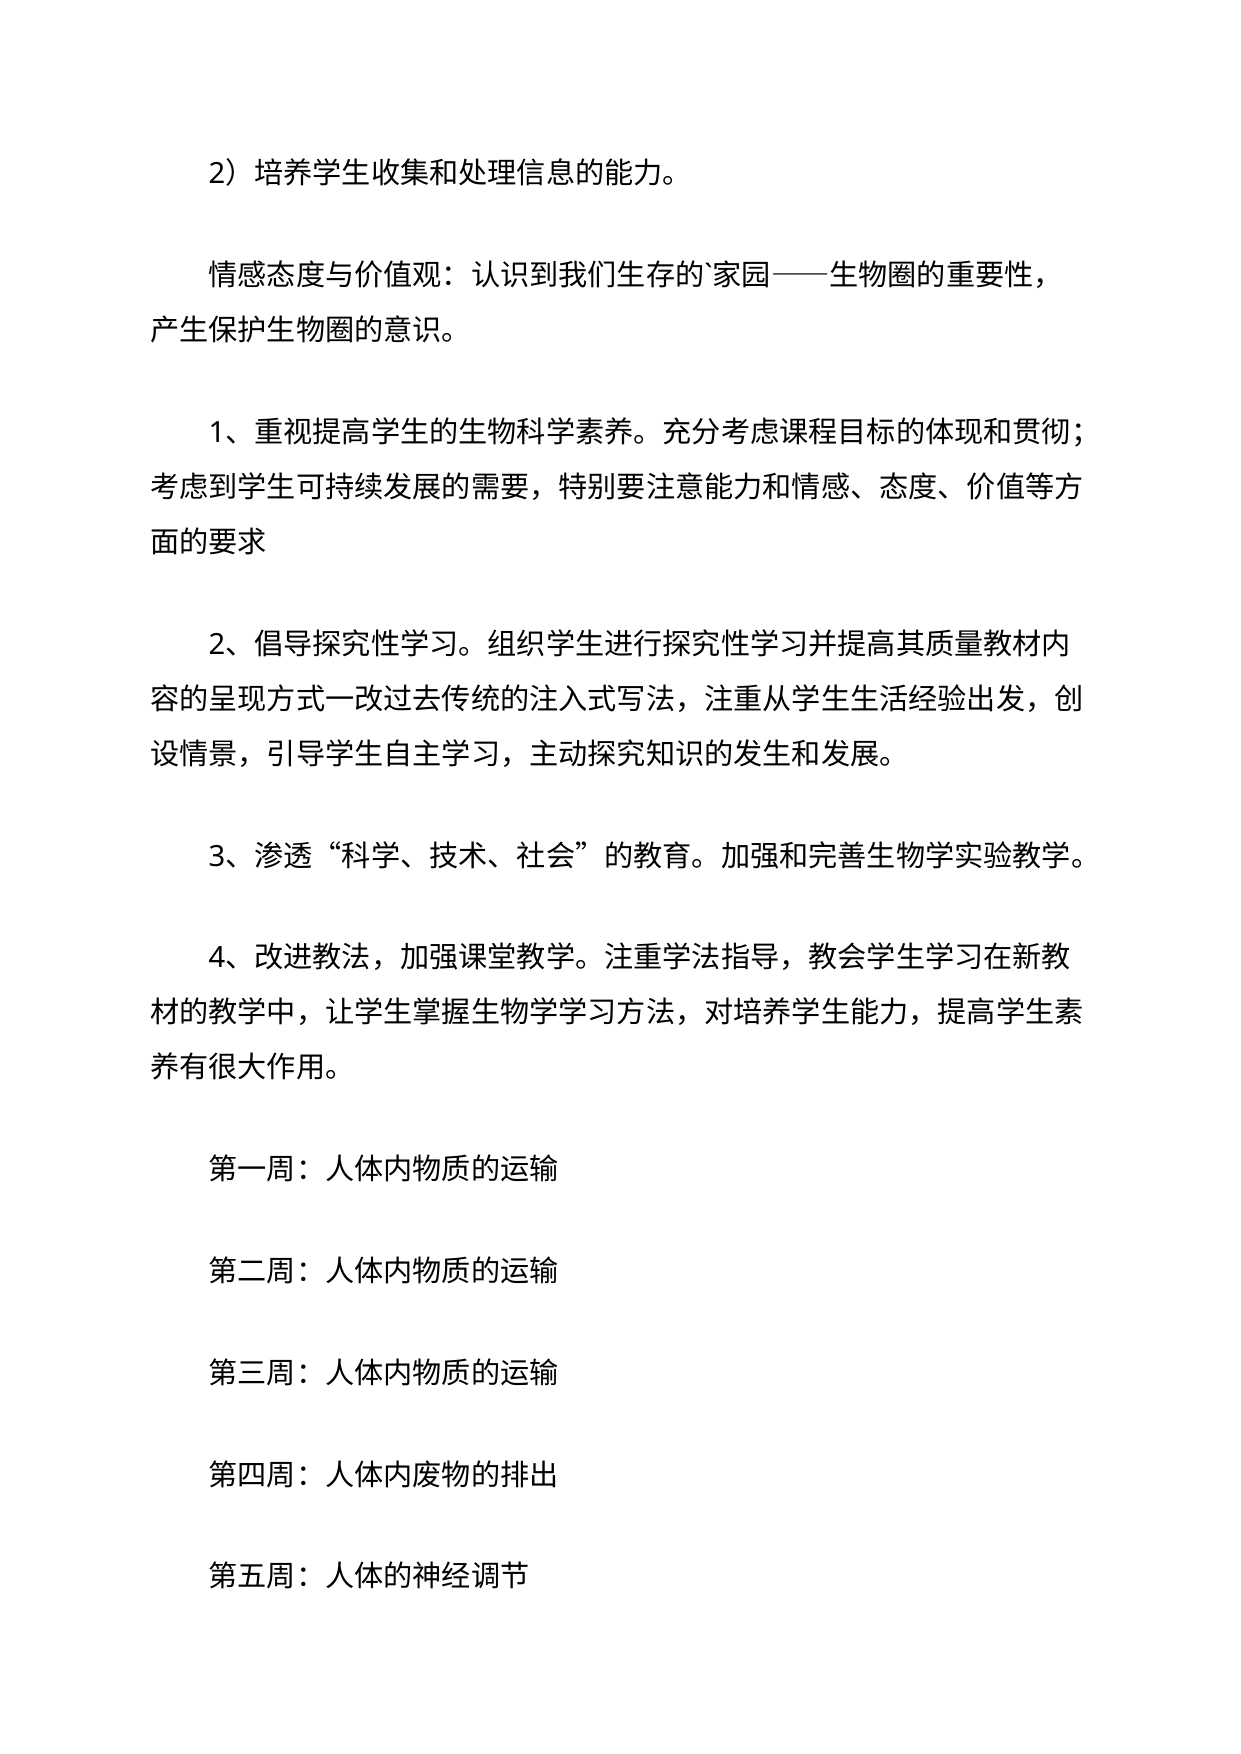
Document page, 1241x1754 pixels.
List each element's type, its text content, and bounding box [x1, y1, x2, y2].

text 第三周：人体内物质的运输 [150, 1349, 1090, 1392]
text 第五周：人体的神经调节 [150, 1553, 1090, 1595]
text 1、重视提高学生的生物科学素养。充分考虑课程目标的体现和贯彻；考虑到学生可持续发展的需要，特别要注意能力和情感、态度、价值等方面的要求 [150, 409, 1090, 561]
text 2）培养学生收集和处理信息的能力。 [150, 150, 1090, 192]
text 第一周：人体内物质的运输 [150, 1146, 1090, 1188]
text 2、倡导探究性学习。组织学生进行探究性学习并提高其质量教材内容的呈现方式一改过去传统的注入式写法，注重从学生生活经验出发，创设情景，引导学生自主学习，主动探究知识的发生和发展。 [150, 620, 1090, 773]
text 4、改进教法，加强课堂教学。注重学法指导，教会学生学习在新教材的教学中，让学生掌握生物学学习方法，对培养学生能力，提高学生素养有很大作用。 [150, 934, 1090, 1086]
text 情感态度与价值观：认识到我们生存的`家园——生物圈的重要性，产生保护生物圈的意识。 [150, 252, 1090, 349]
text 第四周：人体内废物的排出 [150, 1451, 1090, 1493]
text 第二周：人体内物质的运输 [150, 1247, 1090, 1290]
text 3、渗透“科学、技术、社会”的教育。加强和完善生物学实验教学。 [150, 832, 1090, 874]
